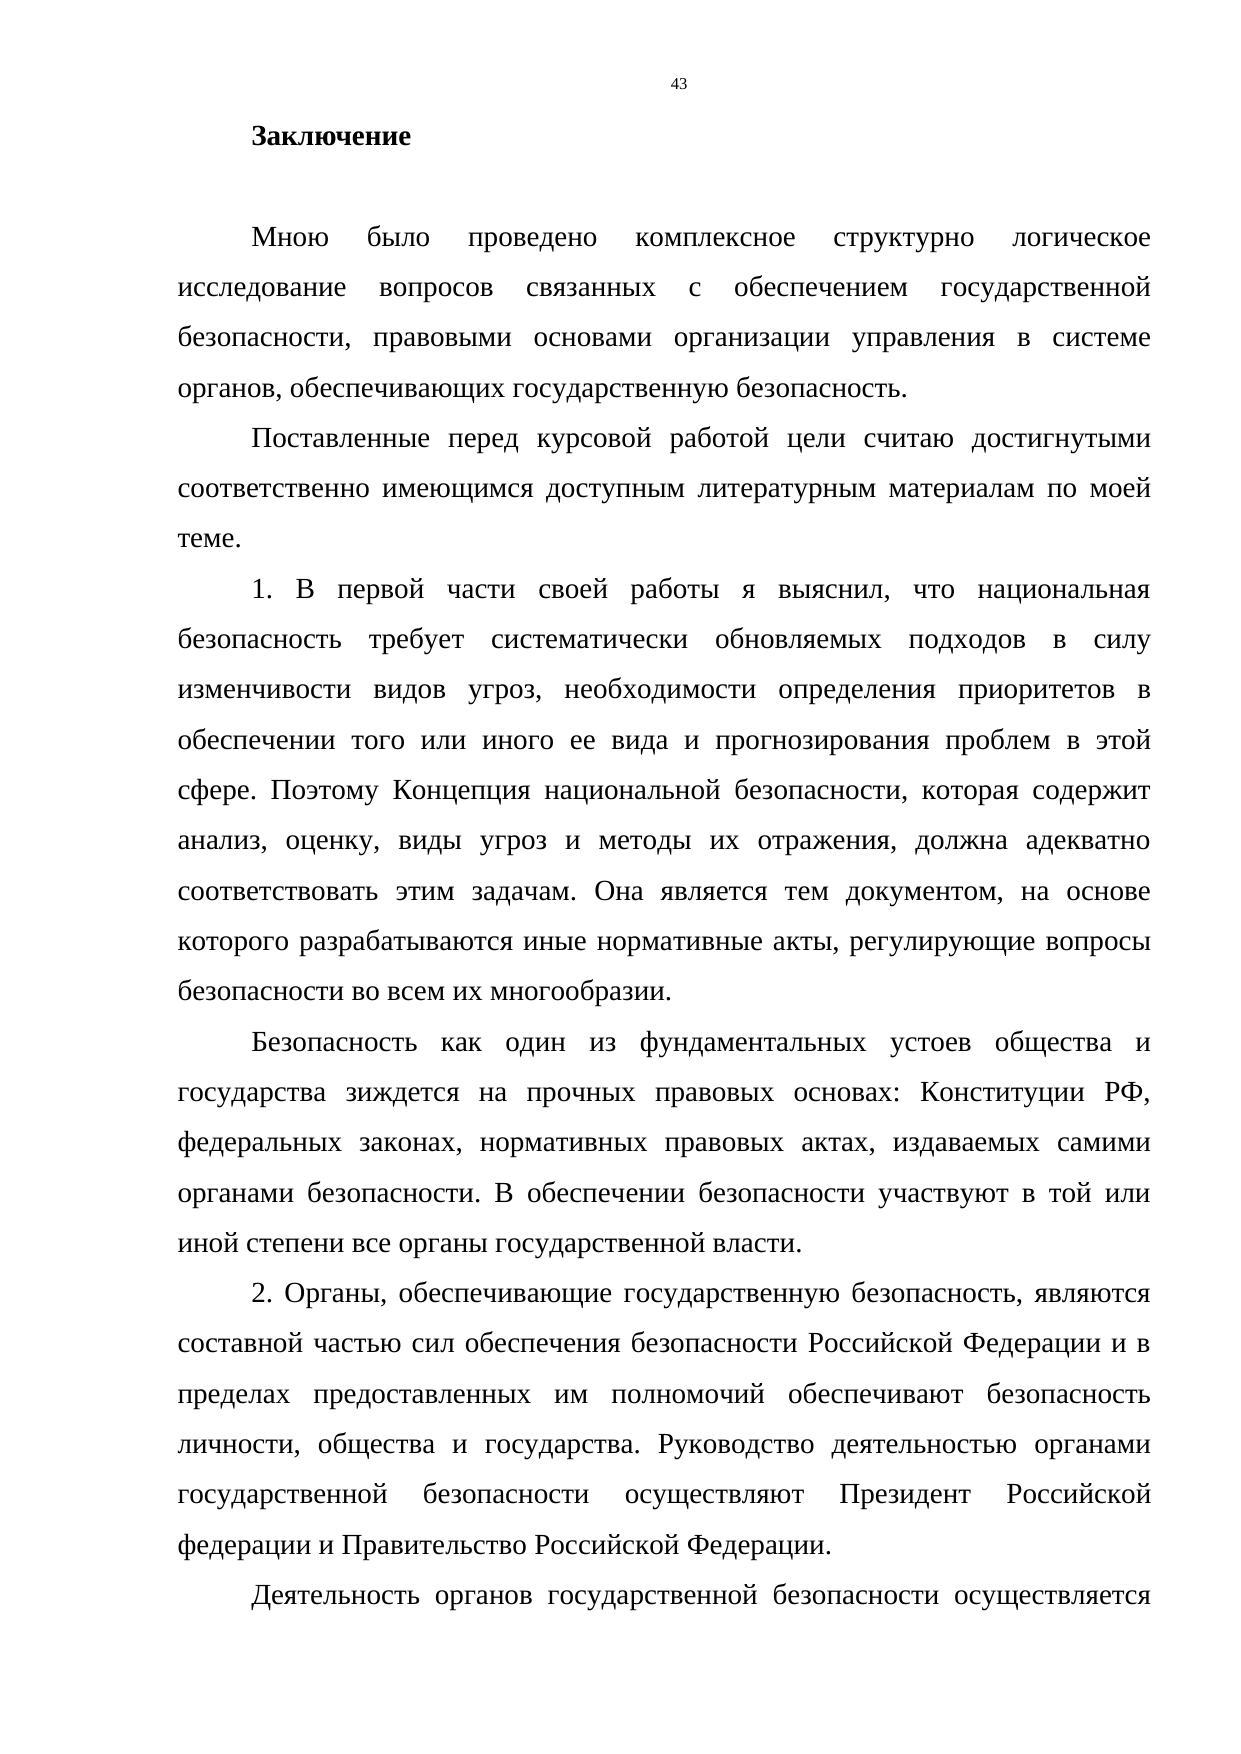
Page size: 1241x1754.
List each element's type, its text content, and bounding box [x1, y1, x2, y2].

text 1. В первой части своей работы я выяснил, что национальная безопасность требует систематически обновляемых подходов в силу изменчивости видов угроз, необходимости определения приоритетов в обеспечении того или иного ее вида и прогнозирования проблем в этой сфере. Поэтому Концепция национальной безопасности, которая содержит анализ, оценку, виды угроз и методы их отражения, должна адекватно соответствовать этим задачам. Она является тем документом, на основе которого разрабатываются иные нормативные акты, регулирующие вопросы безопасности во всем их многообразии. [177, 571, 1152, 1007]
text Мною было проведено комплексное структурно логическое исследование вопросов связанных с обеспечением государственной безопасности, правовыми основами организации управления в системе органов, обеспечивающих государственную безопасность. [177, 219, 1152, 403]
text Поставленные перед курсовой работой цели считаю достигнутыми соответственно имеющимся доступным литературным материалам по моей теме. [177, 420, 1152, 554]
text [177, 1577, 1152, 1611]
text 2. Органы, обеспечивающие государственную безопасность, являются составной частью сил обеспечения безопасности Российской Федерации и в пределах предоставленных им полномочий обеспечивают безопасность личности, общества и государства. Руководство деятельностью органами государственной безопасности осуществляют Президент Российской федерации и Правительство Российской Федерации. [177, 1275, 1152, 1560]
text Безопасность как один из фундаментальных устоев общества и государства зиждется на прочных правовых основах: Конституции РФ, федеральных законах, нормативных правовых актах, издаваемых самими органами безопасности. В обеспечении безопасности участвуют в той или иной степени все органы государственной власти. [177, 1024, 1152, 1258]
subtitle Заключение [177, 118, 1152, 152]
